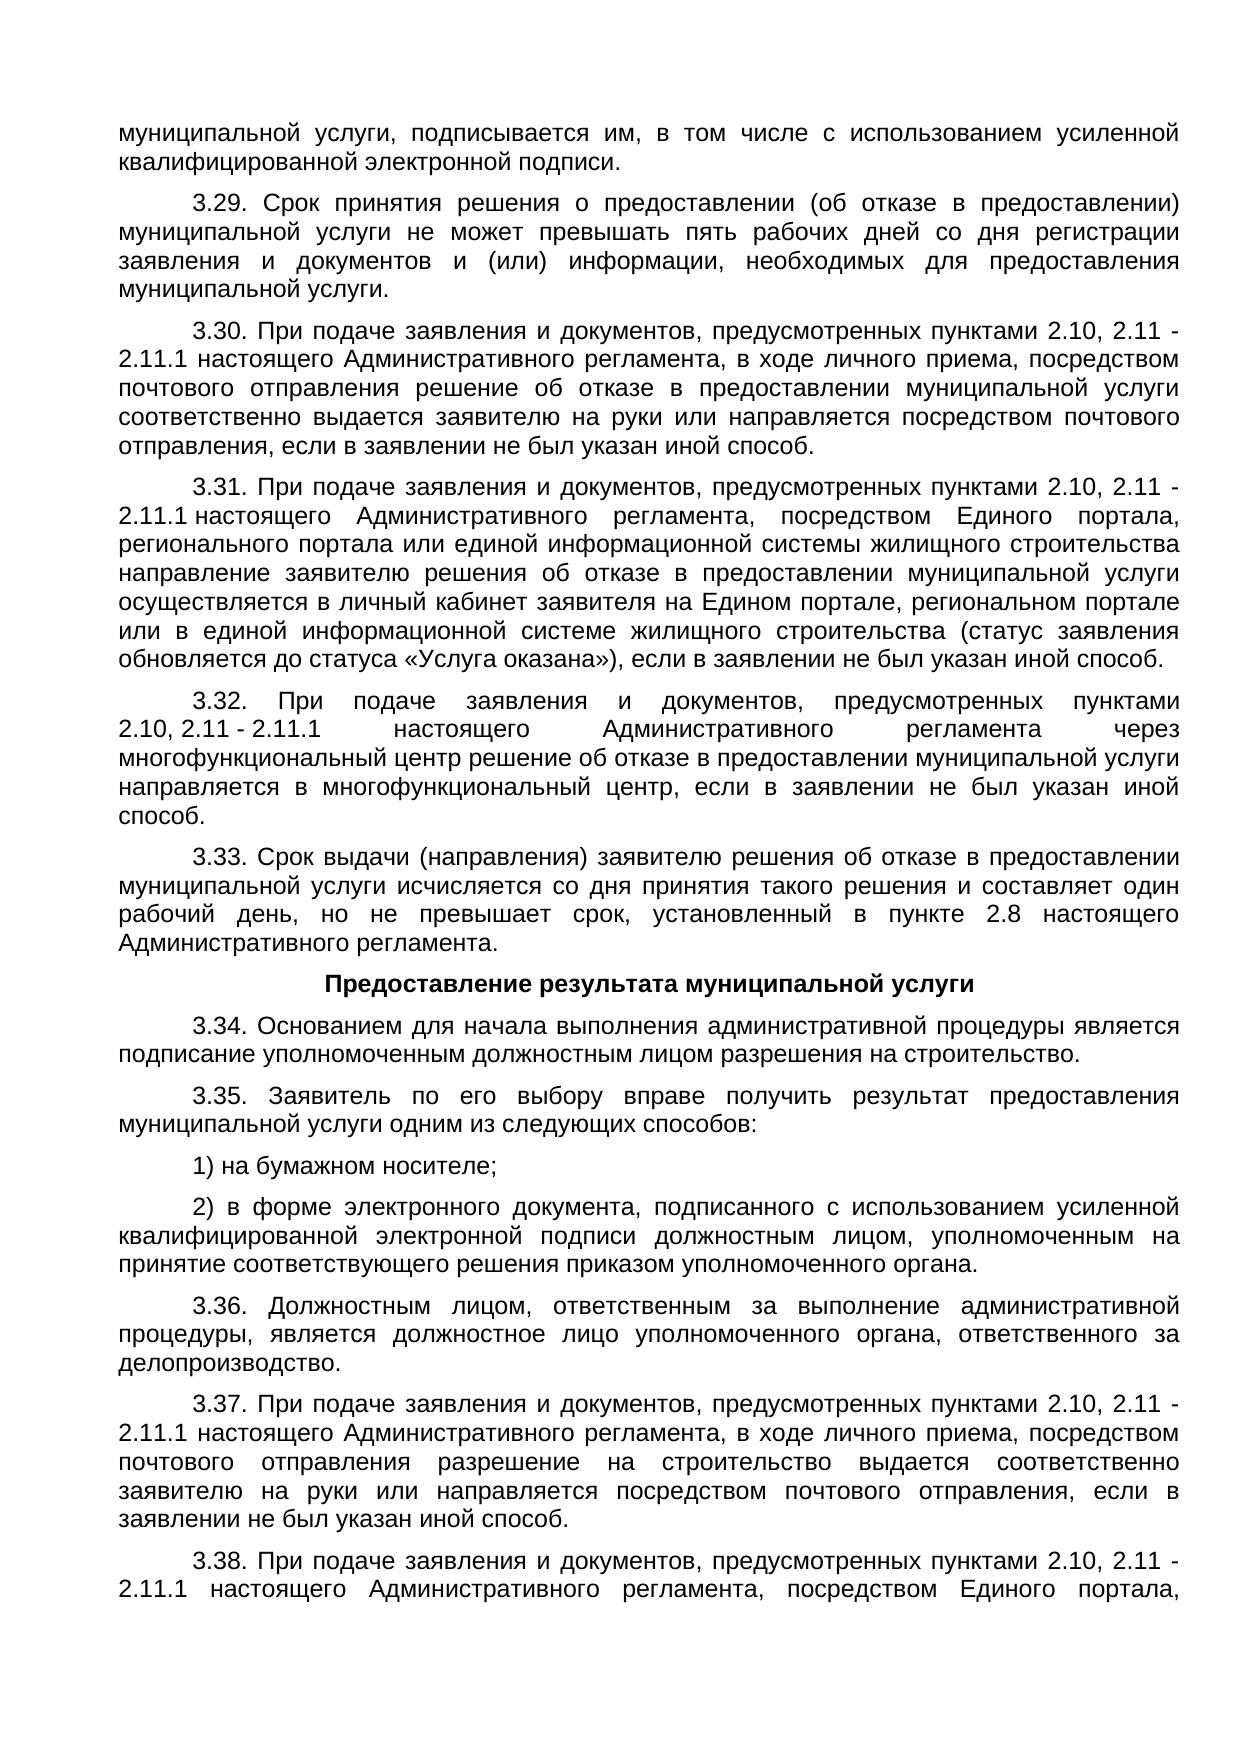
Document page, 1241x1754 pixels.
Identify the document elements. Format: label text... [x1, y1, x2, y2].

text 3.34. Основанием для начала выполнения административной процедуры является подписание уполномоченным должностным лицом разрешения на строительство. [118, 1011, 1181, 1068]
text 3.36. Должностным лицом, ответственным за выполнение административной процедуры, является должностное лицо уполномоченного органа, ответственного за делопроизводство. [118, 1291, 1181, 1377]
text 3.37. При подаче заявления и документов, предусмотренных пунктами 2.10, 2.11 - 2.11.1 настоящего Административного регламента, в ходе личного приема, посредством почтового отправления разрешение на строительство выдается соответственно заявителю на руки или направляется посредством почтового отправления, если в заявлении не был указан иной способ. [118, 1389, 1181, 1533]
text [118, 1546, 1181, 1603]
text 3.29. Срок принятия решения о предоставлении (об отказе в предоставлении) муниципальной услуги не может превышать пять рабочих дней со дня регистрации заявления и документов и (или) информации, необходимых для предоставления муниципальной услуги. [118, 188, 1181, 303]
text 3.30. При подаче заявления и документов, предусмотренных пунктами 2.10, 2.11 - 2.11.1 настоящего Административного регламента, в ходе личного приема, посредством почтового отправления решение об отказе в предоставлении муниципальной услуги соответственно выдается заявителю на руки или направляется посредством почтового отправления, если в заявлении не был указан иной способ. [118, 316, 1181, 459]
text 3.35. Заявитель по его выбору вправе получить результат предоставления муниципальной услуги одним из следующих способов: [118, 1081, 1181, 1138]
text 1) на бумажном носителе; [118, 1151, 1181, 1179]
text 3.31. При подаче заявления и документов, предусмотренных пунктами 2.10, 2.11 - 2.11.1 настоящего Административного регламента, посредством Единого портала, регионального портала или единой информационной системы жилищного строительства направление заявителю решения об отказе в предоставлении муниципальной услуги осуществляется в личный кабинет заявителя на Едином портале, региональном портале или в единой информационной системе жилищного строительства (статус заявления обновляется до статуса «Услуга оказана»), если в заявлении не был указан иной способ. [118, 472, 1181, 673]
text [118, 118, 1181, 176]
text 3.32. При подаче заявления и документов, предусмотренных пунктами 2.10, 2.11 - 2.11.1 настоящего Административного регламента через многофункциональный центр решение об отказе в предоставлении муниципальной услуги направляется в многофункциональный центр, если в заявлении не был указан иной способ. [118, 686, 1181, 829]
text 3.33. Срок выдачи (направления) заявителю решения об отказе в предоставлении муниципальной услуги исчисляется со дня принятия такого решения и составляет один рабочий день, но не превышает срок, установленный в пункте 2.8 настоящего Административного регламента. [118, 842, 1181, 957]
text 2) в форме электронного документа, подписанного с использованием усиленной квалифицированной электронной подписи должностным лицом, уполномоченным на принятие соответствующего решения приказом уполномоченного органа. [118, 1192, 1181, 1278]
text Предоставление результата муниципальной услуги [118, 969, 1181, 998]
